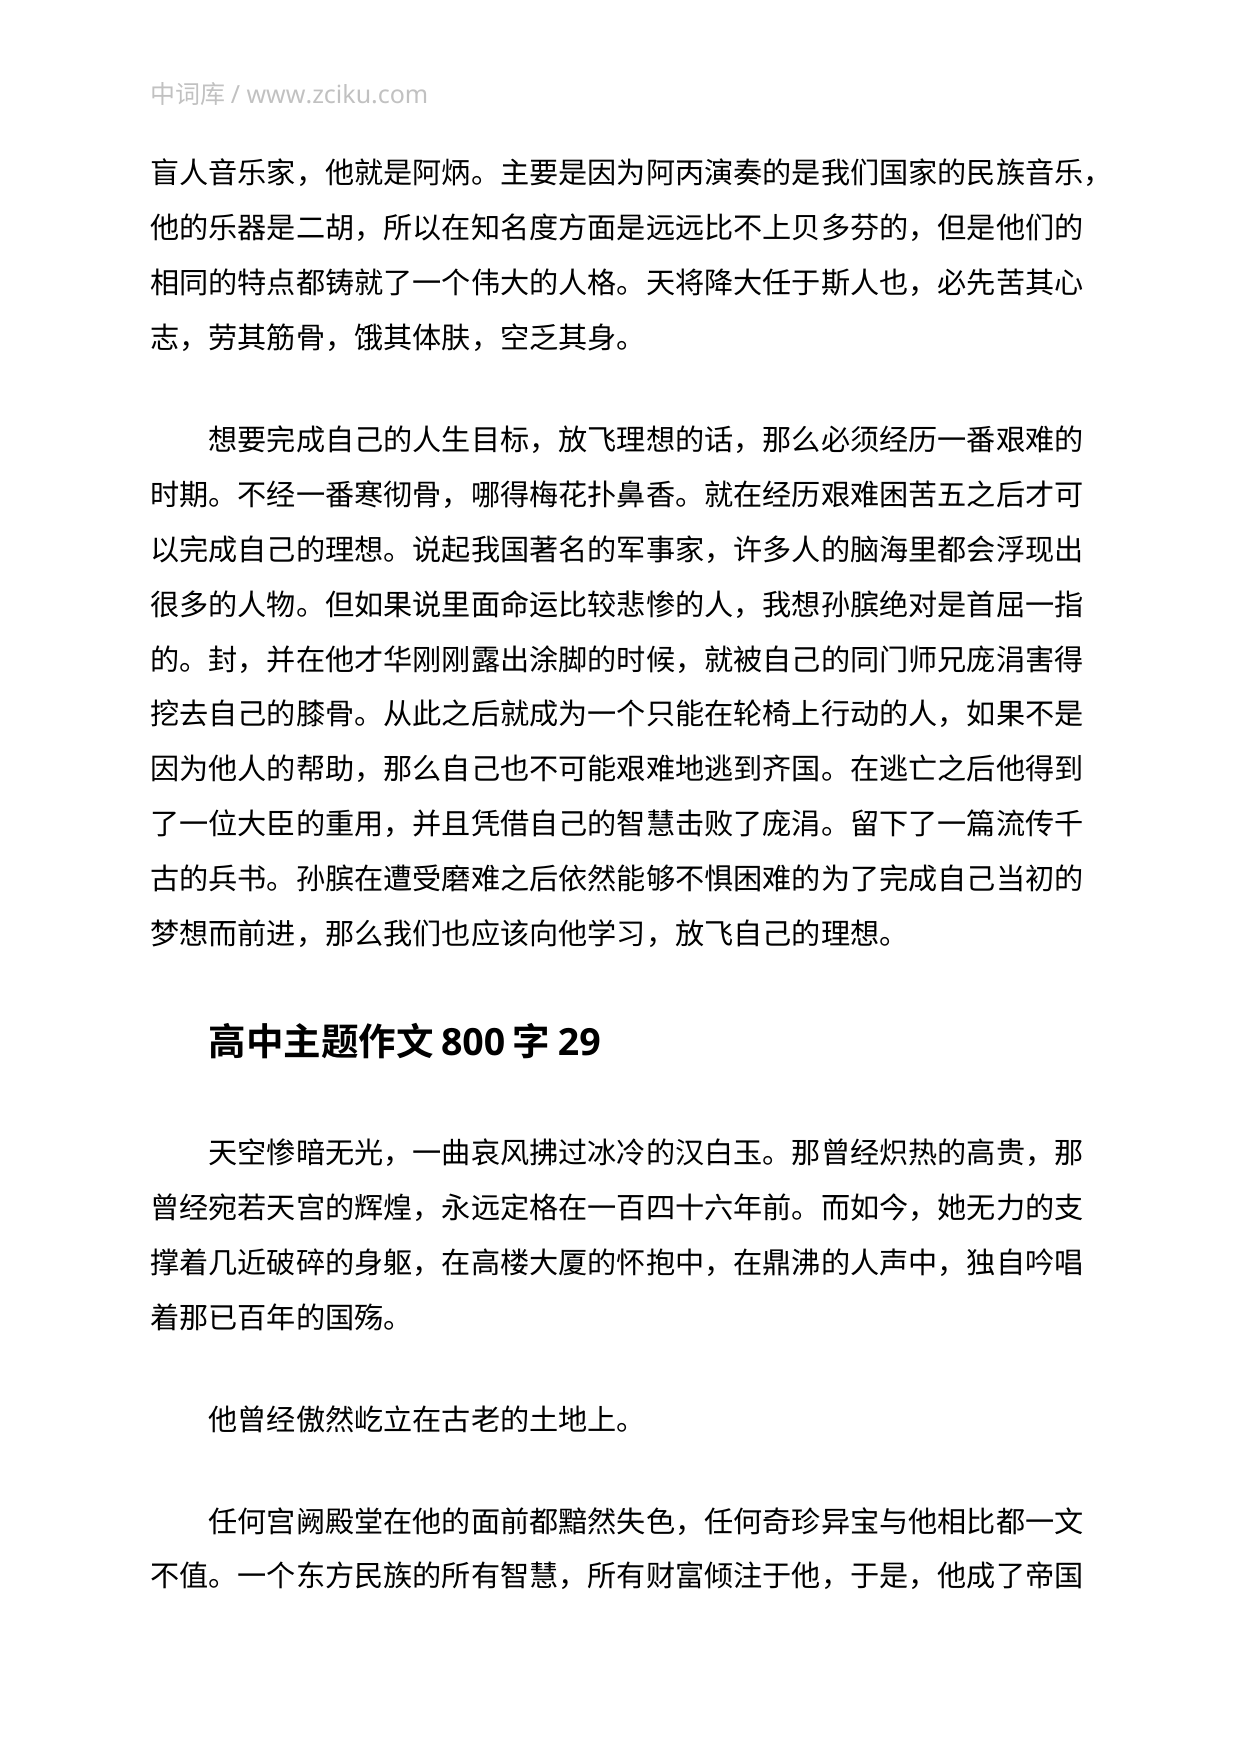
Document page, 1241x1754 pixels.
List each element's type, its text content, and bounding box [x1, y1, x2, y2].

text 他曾经傲然屹立在古老的土地上。 [150, 1396, 1090, 1439]
text 高中主题作文800字29 [150, 1012, 1090, 1067]
text 天空惨暗无光，一曲哀风拂过冰冷的汉白玉。那曾经炽热的高贵，那曾经宛若天宫的辉煌，永远定格在一百四十六年前。而如今，她无力的支撑着几近破碎的身躯，在高楼大厦的怀抱中，在鼎沸的人声中，独自吟唱着那已百年的国殇。 [150, 1130, 1090, 1337]
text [150, 150, 1090, 357]
text 想要完成自己的人生目标，放飞理想的话，那么必须经历一番艰难的时期。不经一番寒彻骨，哪得梅花扑鼻香。就在经历艰难困苦五之后才可以完成自己的理想。说起我国著名的军事家，许多人的脑海里都会浮现出很多的人物。但如果说里面命运比较悲惨的人，我想孙膑绝对是首屈一指的。封，并在他才华刚刚露出涂脚的时候，就被自己的同门师兄庞涓害得挖去自己的膝骨。从此之后就成为一个只能在轮椅上行动的人，如果不是因为他人的帮助，那么自己也不可能艰难地逃到齐国。在逃亡之后他得到了一位大臣的重用，并且凭借自己的智慧击败了庞涓。留下了一篇流传千古的兵书。孙膑在遭受磨难之后依然能够不惧困难的为了完成自己当初的梦想而前进，那么我们也应该向他学习，放飞自己的理想。 [150, 416, 1090, 953]
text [150, 1498, 1090, 1595]
